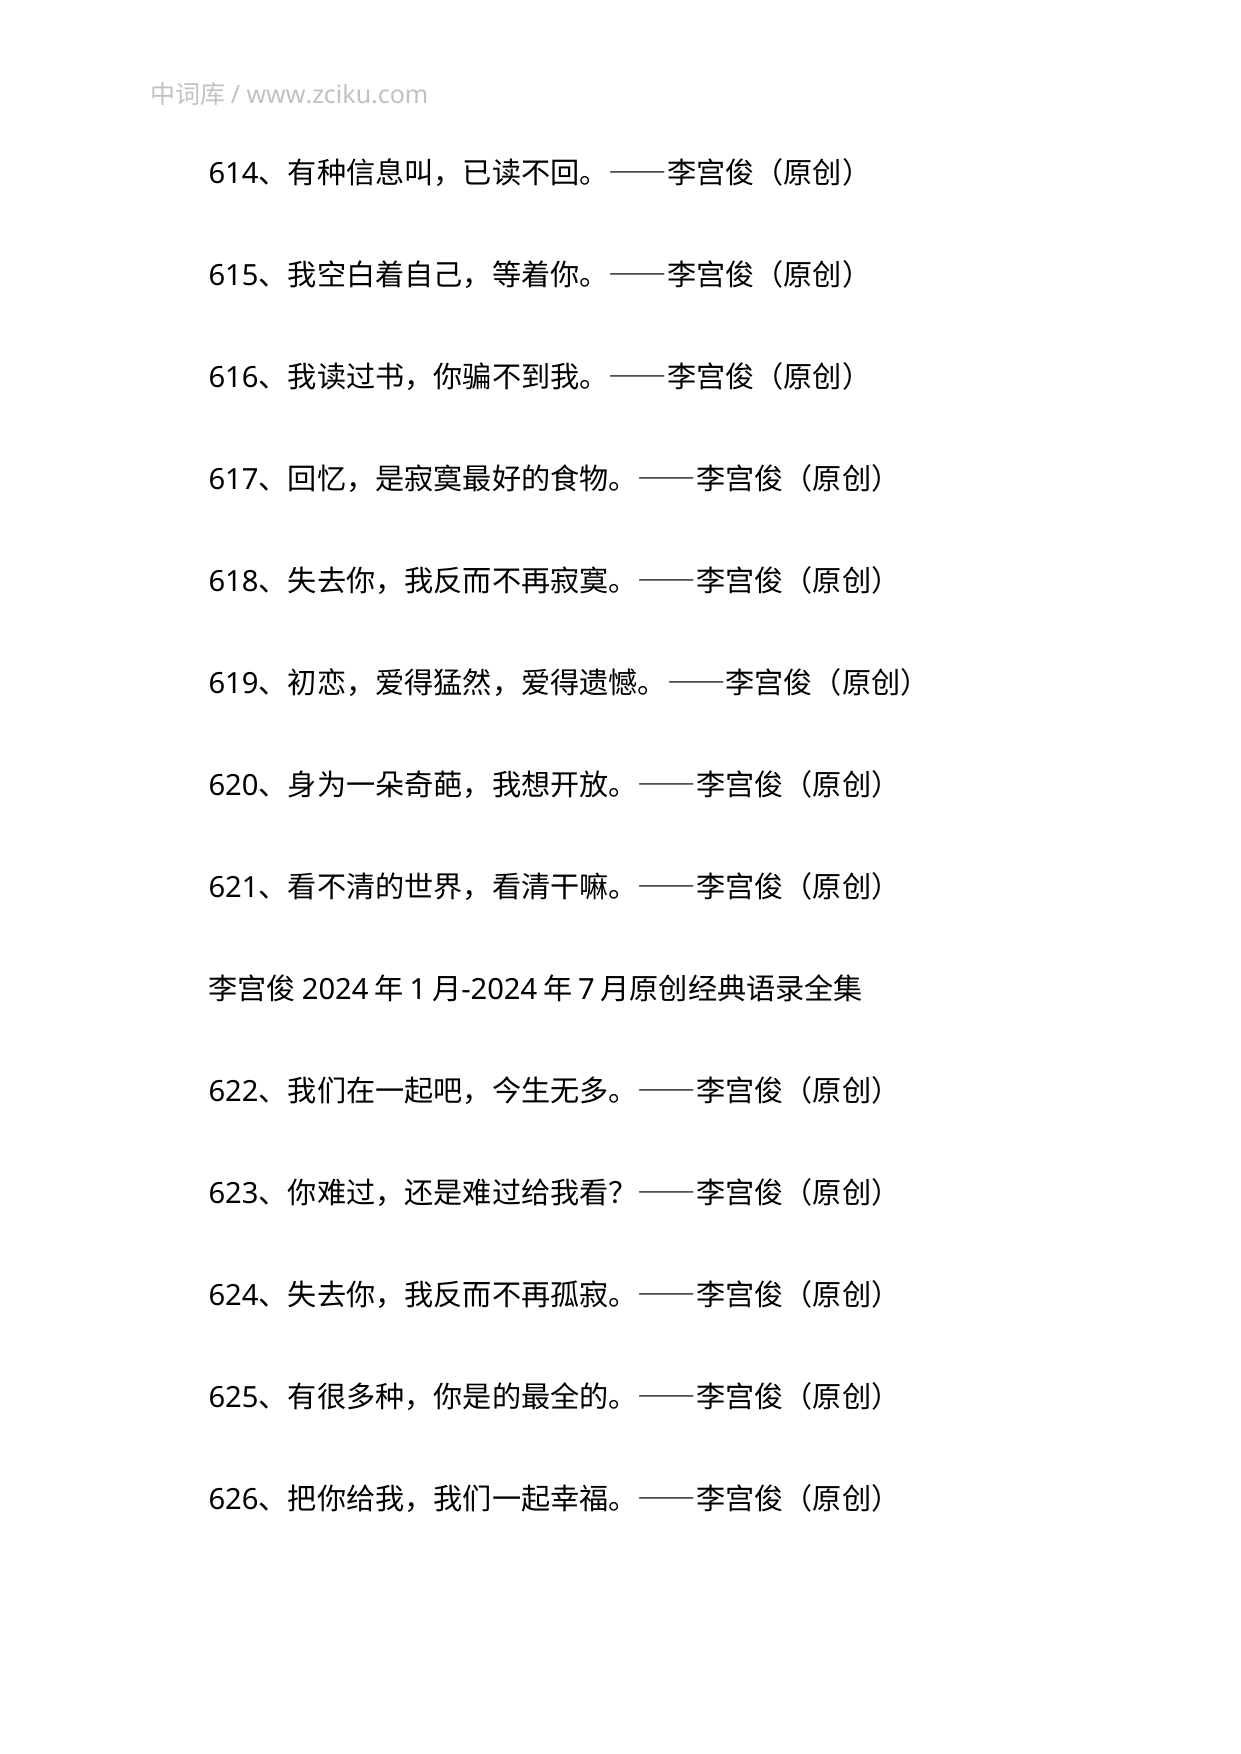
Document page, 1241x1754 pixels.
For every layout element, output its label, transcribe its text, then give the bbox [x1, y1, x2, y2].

text 624、失去你，我反而不再孤寂。——李宫俊（原创） [150, 1272, 1090, 1314]
text 614、有种信息叫，已读不回。——李宫俊（原创） [150, 150, 1090, 192]
text 626、把你给我，我们一起幸福。——李宫俊（原创） [150, 1476, 1090, 1518]
text 615、我空白着自己，等着你。——李宫俊（原创） [150, 252, 1090, 294]
text 621、看不清的世界，看清干嘛。——李宫俊（原创） [150, 864, 1090, 906]
text 617、回忆，是寂寞最好的食物。——李宫俊（原创） [150, 456, 1090, 498]
text 623、你难过，还是难过给我看？——李宫俊（原创） [150, 1170, 1090, 1212]
text 620、身为一朵奇葩，我想开放。——李宫俊（原创） [150, 762, 1090, 804]
text 619、初恋，爱得猛然，爱得遗憾。——李宫俊（原创） [150, 660, 1090, 702]
text 李宫俊2024年1月-2024年7月原创经典语录全集 [150, 966, 1090, 1008]
text 616、我读过书，你骗不到我。——李宫俊（原创） [150, 354, 1090, 396]
text 618、失去你，我反而不再寂寞。——李宫俊（原创） [150, 558, 1090, 600]
text 625、有很多种，你是的最全的。——李宫俊（原创） [150, 1374, 1090, 1416]
text 622、我们在一起吧，今生无多。——李宫俊（原创） [150, 1068, 1090, 1110]
